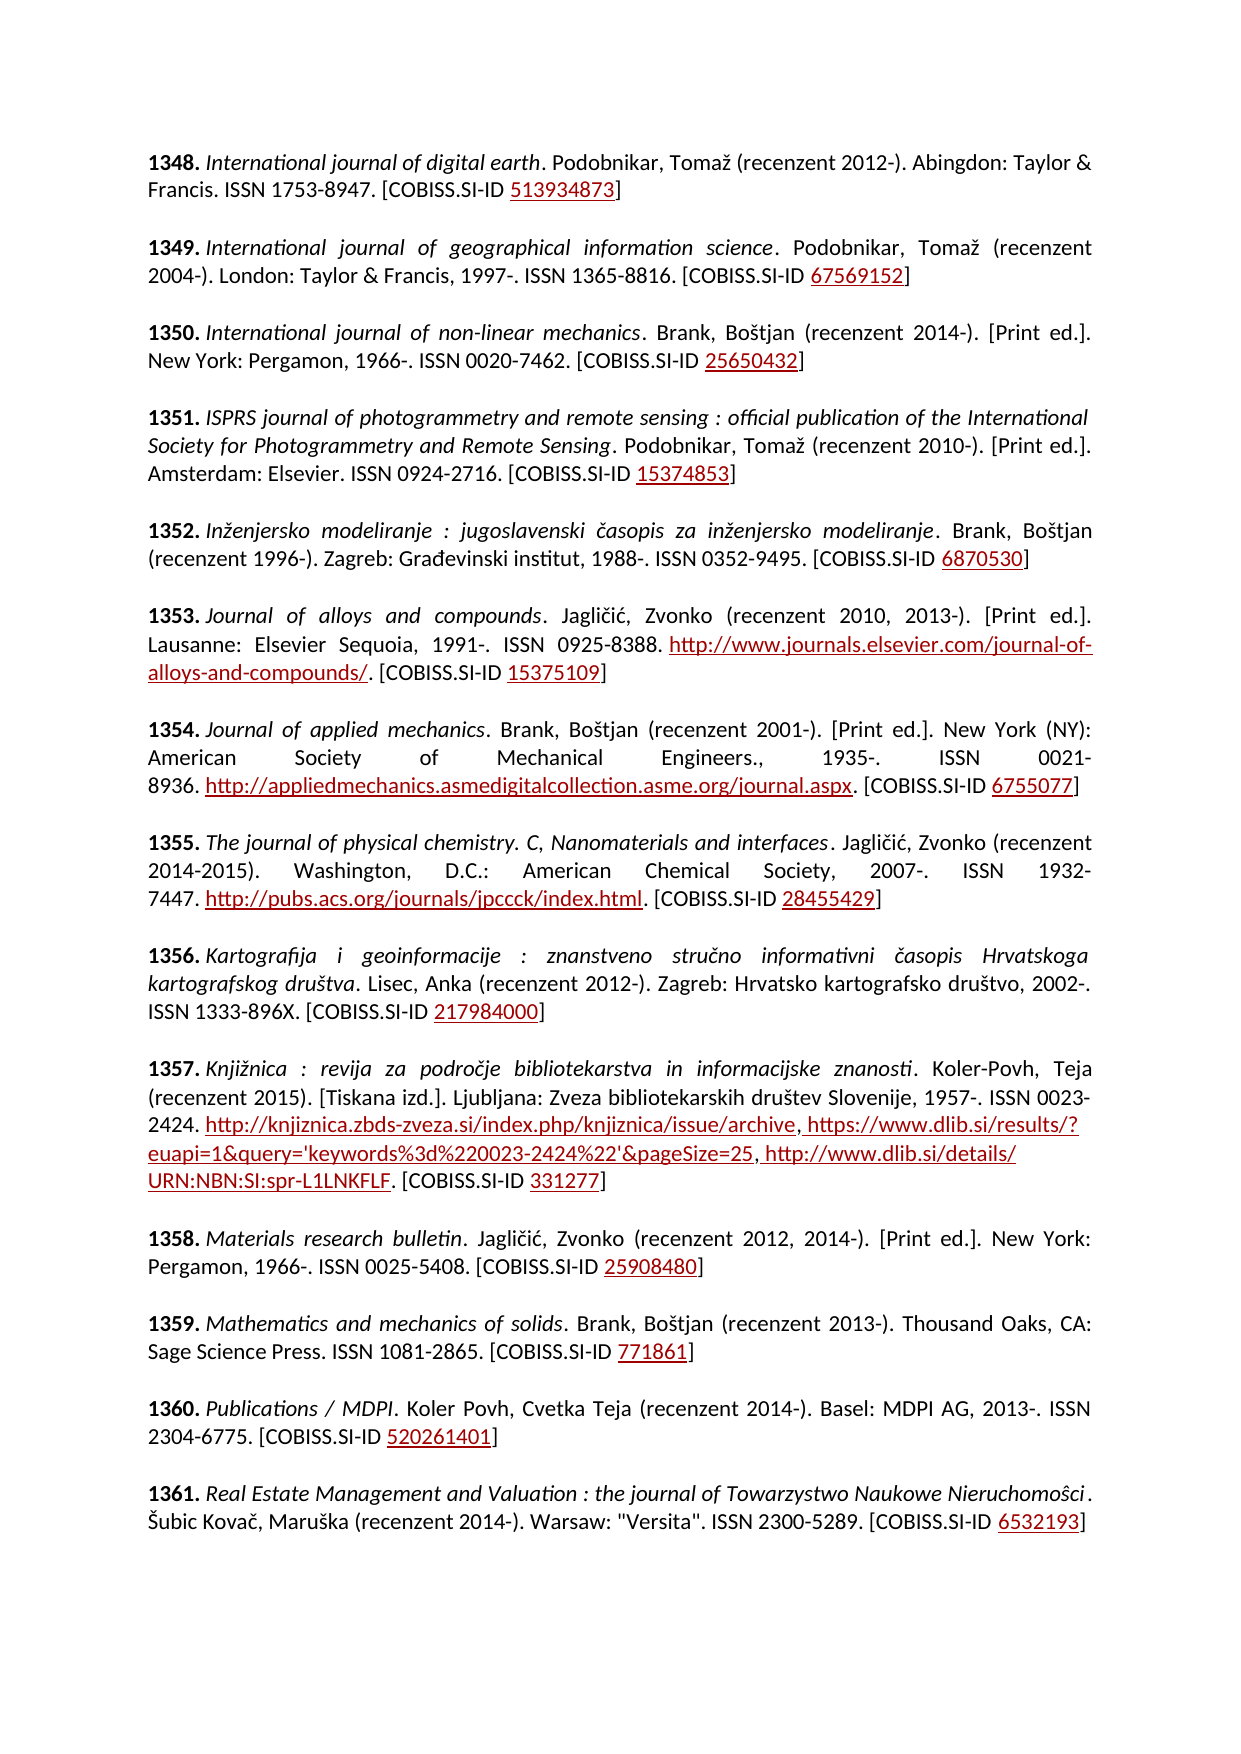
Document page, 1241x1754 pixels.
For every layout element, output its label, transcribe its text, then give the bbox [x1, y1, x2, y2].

text 1352. Inženjersko modeliranje : jugoslavenski časopis za inženjersko modeliranje. Brank, Boštjan (recenzent 1996-). Zagreb: Građevinski institut, 1988-. ISSN 0352-9495. [COBISS.SI-ID 6870530] [148, 516, 1093, 572]
text 1348. International journal of digital earth. Podobnikar, Tomaž (recenzent 2012-). Abingdon: Taylor & Francis. ISSN 1753-8947. [COBISS.SI-ID 513934873] [148, 148, 1093, 204]
text 1358. Materials research bulletin. Jagličić, Zvonko (recenzent 2012, 2014-). [Print ed.]. New York: Pergamon, 1966-. ISSN 0025-5408. [COBISS.SI-ID 25908480] [148, 1224, 1093, 1280]
text 1351. ISPRS journal of photogrammetry and remote sensing : official publication of the International Society for Photogrammetry and Remote Sensing. Podobnikar, Tomaž (recenzent 2010-). [Print ed.]. Amsterdam: Elsevier. ISSN 0924-2716. [COBISS.SI-ID 15374853] [148, 403, 1093, 487]
text 1359. Mathematics and mechanics of solids. Brank, Boštjan (recenzent 2013-). Thousand Oaks, CA: Sage Science Press. ISSN 1081-2865. [COBISS.SI-ID 771861] [148, 1309, 1093, 1365]
text 1360. Publications / MDPI. Koler Povh, Cvetka Teja (recenzent 2014-). Basel: MDPI AG, 2013-. ISSN 2304-6775. [COBISS.SI-ID 520261401] [148, 1394, 1093, 1450]
text 1356. Kartografija i geoinformacije : znanstveno stručno informativni časopis Hrvatskoga kartografskog društva. Lisec, Anka (recenzent 2012-). Zagreb: Hrvatsko kartografsko društvo, 2002-. ISSN 1333-896X. [COBISS.SI-ID 217984000] [148, 941, 1093, 1025]
text 1354. Journal of applied mechanics. Brank, Boštjan (recenzent 2001-). [Print ed.]. New York (NY): American Society of Mechanical Engineers., 1935-. ISSN 0021-8936. http://appliedmechanics.asmedigitalcollection.asme.org/journal.aspx. [COBISS.SI-ID 6755077] [148, 715, 1093, 799]
text 1361. Real Estate Management and Valuation : the journal of Towarzystwo Naukowe Nieruchomoŝci. Šubic Kovač, Maruška (recenzent 2014-). Warsaw: "Versita". ISSN 2300-5289. [COBISS.SI-ID 6532193] [148, 1479, 1093, 1536]
text 1353. Journal of alloys and compounds. Jagličić, Zvonko (recenzent 2010, 2013-). [Print ed.]. Lausanne: Elsevier Sequoia, 1991-. ISSN 0925-8388. http://www.journals.elsevier.com/journal-of-alloys-and-compounds/. [COBISS.SI-ID 15375109] [148, 602, 1093, 686]
text 1349. International journal of geographical information science. Podobnikar, Tomaž (recenzent 2004-). London: Taylor & Francis, 1997-. ISSN 1365-8816. [COBISS.SI-ID 67569152] [148, 233, 1093, 289]
text 1357. Knjižnica : revija za področje bibliotekarstva in informacijske znanosti. Koler-Povh, Teja (recenzent 2015). [Tiskana izd.]. Ljubljana: Zveza bibliotekarskih društev Slovenije, 1957-. ISSN 0023-2424. http://knjiznica.zbds-zveza.si/index.php/knjiznica/issue/archive, https://www.dlib.si/results/?euapi=1&query='keywords%3d%220023-2424%22'&pageSize=25, http://www.dlib.si/details/URN:NBN:SI:spr-L1LNKFLF. [COBISS.SI-ID 331277] [148, 1054, 1093, 1195]
text 1350. International journal of non-linear mechanics. Brank, Boštjan (recenzent 2014-). [Print ed.]. New York: Pergamon, 1966-. ISSN 0020-7462. [COBISS.SI-ID 25650432] [148, 318, 1093, 374]
text 1355. The journal of physical chemistry. C, Nanomaterials and interfaces. Jagličić, Zvonko (recenzent 2014-2015). Washington, D.C.: American Chemical Society, 2007-. ISSN 1932-7447. http://pubs.acs.org/journals/jpccck/index.html. [COBISS.SI-ID 28455429] [148, 828, 1093, 912]
